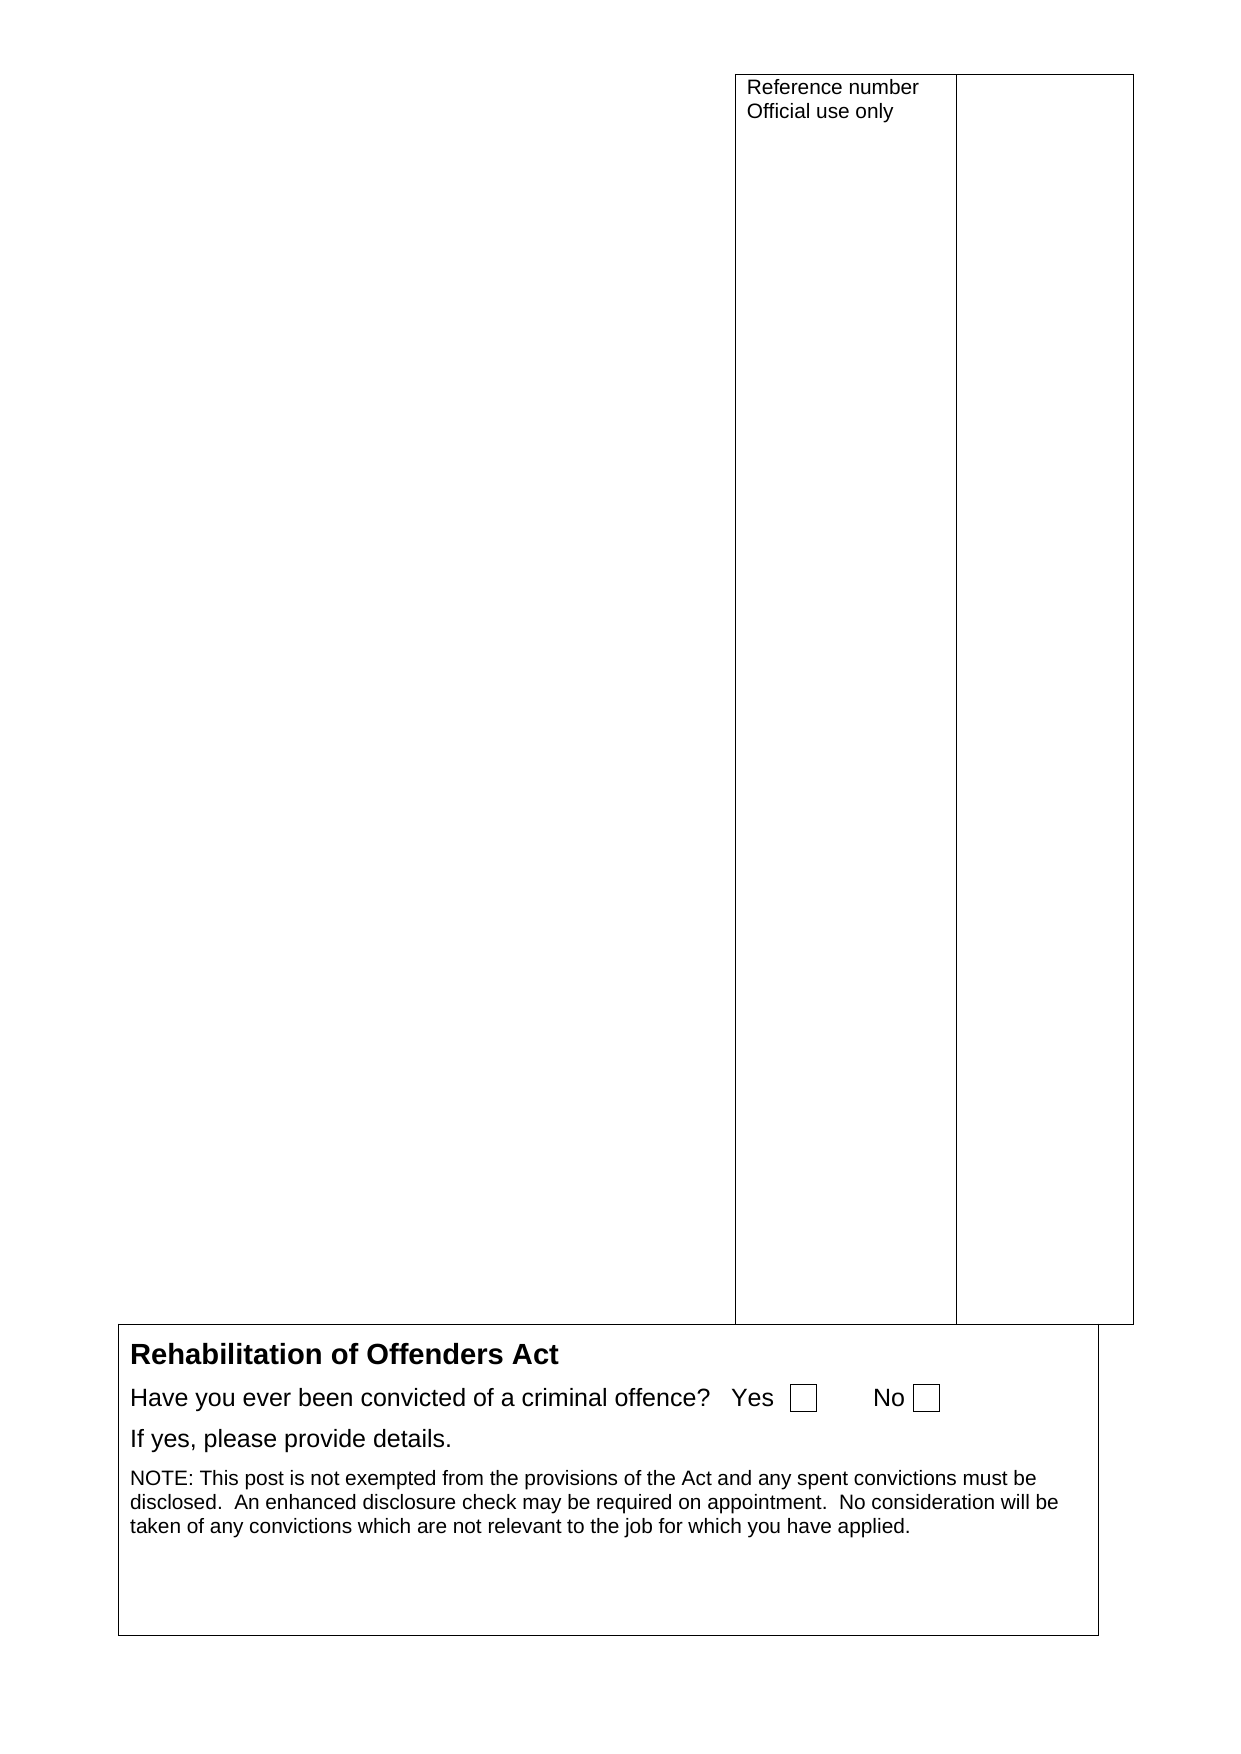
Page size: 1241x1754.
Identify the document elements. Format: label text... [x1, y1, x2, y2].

table_cell Rehabilitation of Offenders Act Have you ever been convicted of a criminal offence? Yes No If yes, please provide details. NOTE: This post is not exempted from the provisions of the Act and any spent convictions must be disclosed. An enhanced disclosure check may be required on appointment. No consideration will be taken of any convictions which are not relevant to the job for which you have applied. [119, 1325, 1098, 1635]
